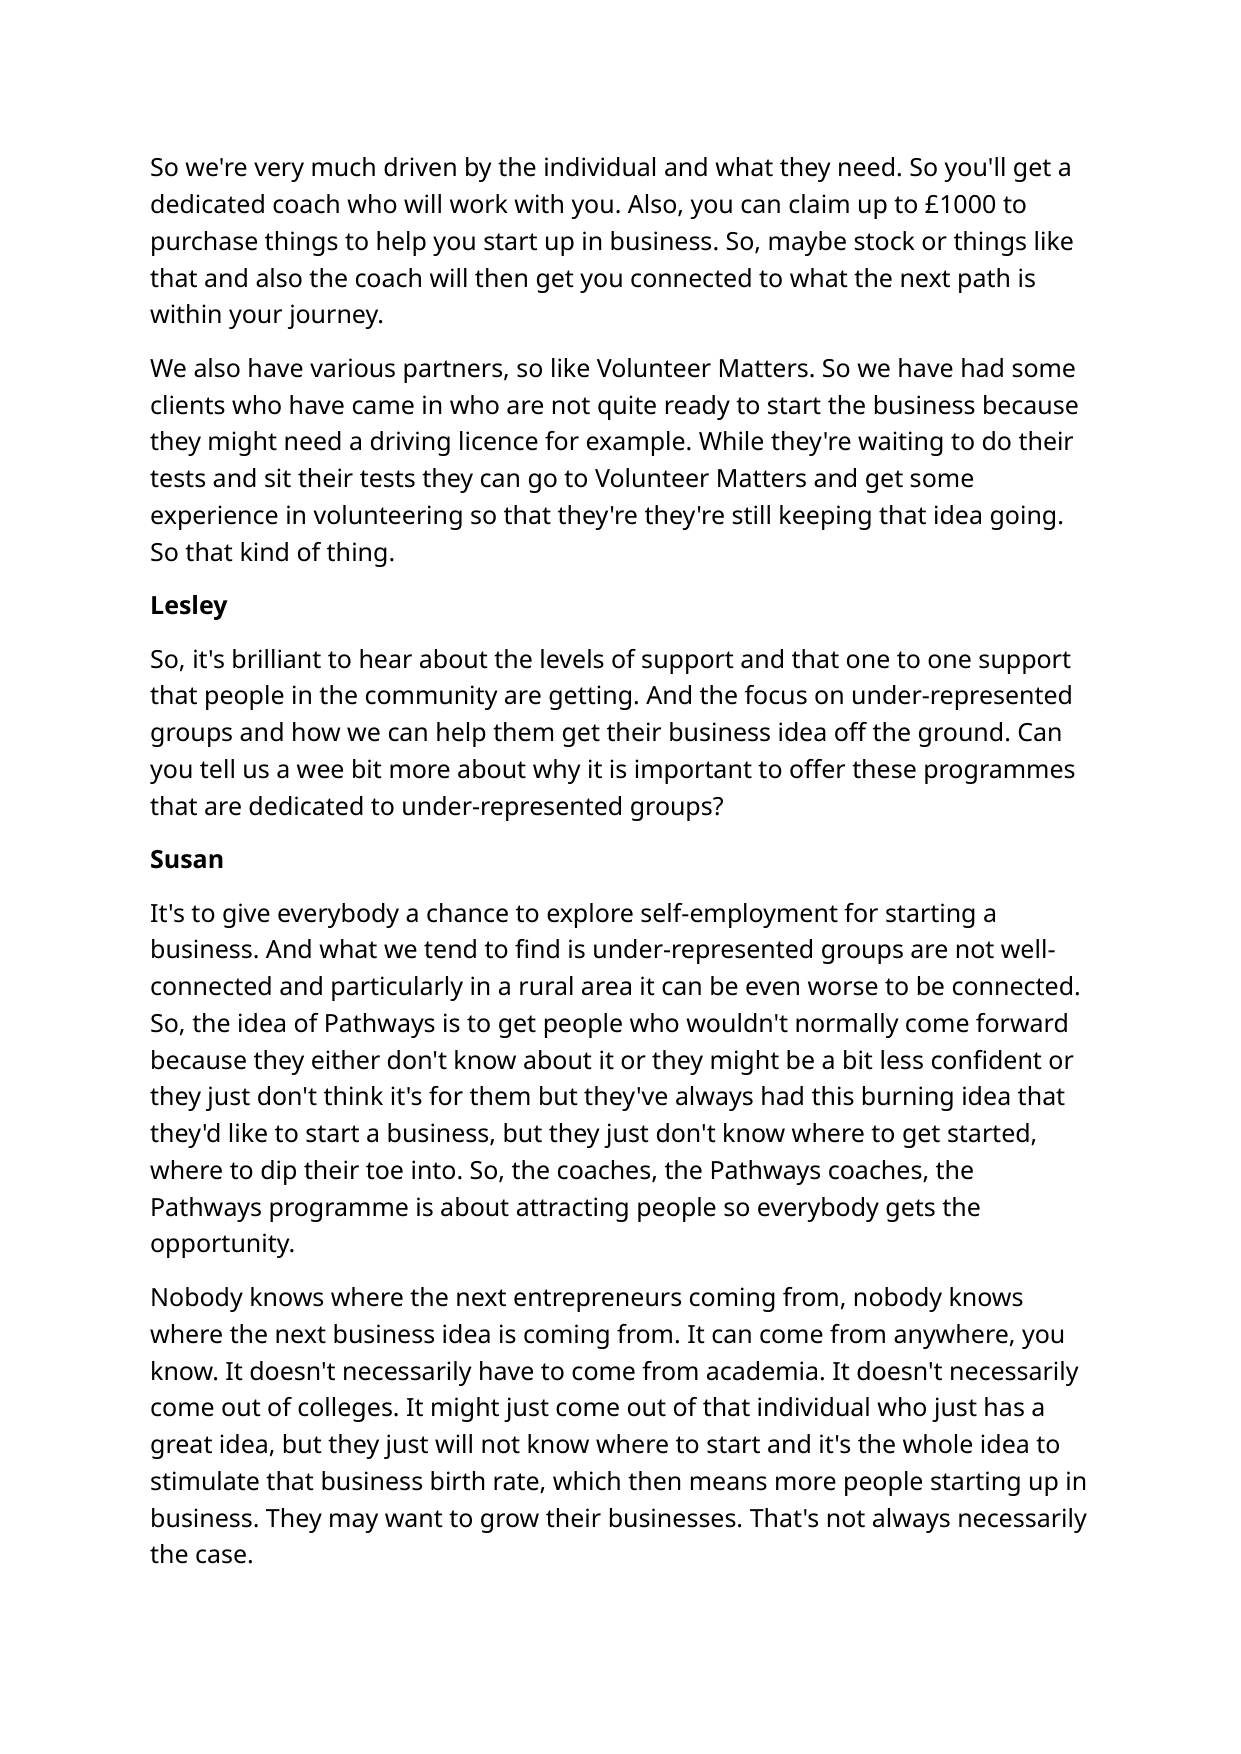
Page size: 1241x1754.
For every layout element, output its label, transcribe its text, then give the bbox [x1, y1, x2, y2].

text So, it's brilliant to hear about the levels of support and that one to one support that people in the community are getting. And the focus on under-represented groups and how we can help them get their business idea off the ground. Can you tell us a wee bit more about why it is important to offer these programmes that are dedicated to under-represented groups? [150, 641, 1090, 822]
text It's to give everybody a chance to explore self-employment for starting a business. And what we tend to find is under-represented groups are not well-connected and particularly in a rural area it can be even worse to be connected. So, the idea of Pathways is to get people who wouldn't normally come forward because they either don't know about it or they might be a bit less confident or they just don't think it's for them but they've always had this burning idea that they'd like to start a business, but they just don't know where to get started, where to dip their toe into. So, the coaches, the Pathways coaches, the Pathways programme is about attracting people so everybody gets the opportunity. [150, 895, 1090, 1260]
text We also have various partners, so like Volunteer Matters. So we have had some clients who have came in who are not quite ready to start the business because they might need a driving licence for example. While they're waiting to do their tests and sit their tests they can go to Volunteer Matters and get some experience in volunteering so that they're they're still keeping that idea going. So that kind of thing. [150, 351, 1090, 568]
text Susan [150, 842, 1090, 876]
text So we're very much driven by the individual and what they need. So you'll get a dedicated coach who will work with you. Also, you can claim up to £1000 to purchase things to help you start up in business. So, maybe stock or things like that and also the coach will then get you connected to what the next path is within your journey. [150, 150, 1090, 331]
text Nobody knows where the next entrepreneurs coming from, nobody knows where the next business idea is coming from. It can come from anywhere, you know. It doesn't necessarily have to come from academia. It doesn't necessarily come out of colleges. It might just come out of that individual who just has a great idea, but they just will not know where to start and it's the whole idea to stimulate that business birth rate, which then means more people starting up in business. They may want to grow their businesses. That's not always necessarily the case. [150, 1279, 1090, 1571]
text Lesley [150, 588, 1090, 622]
